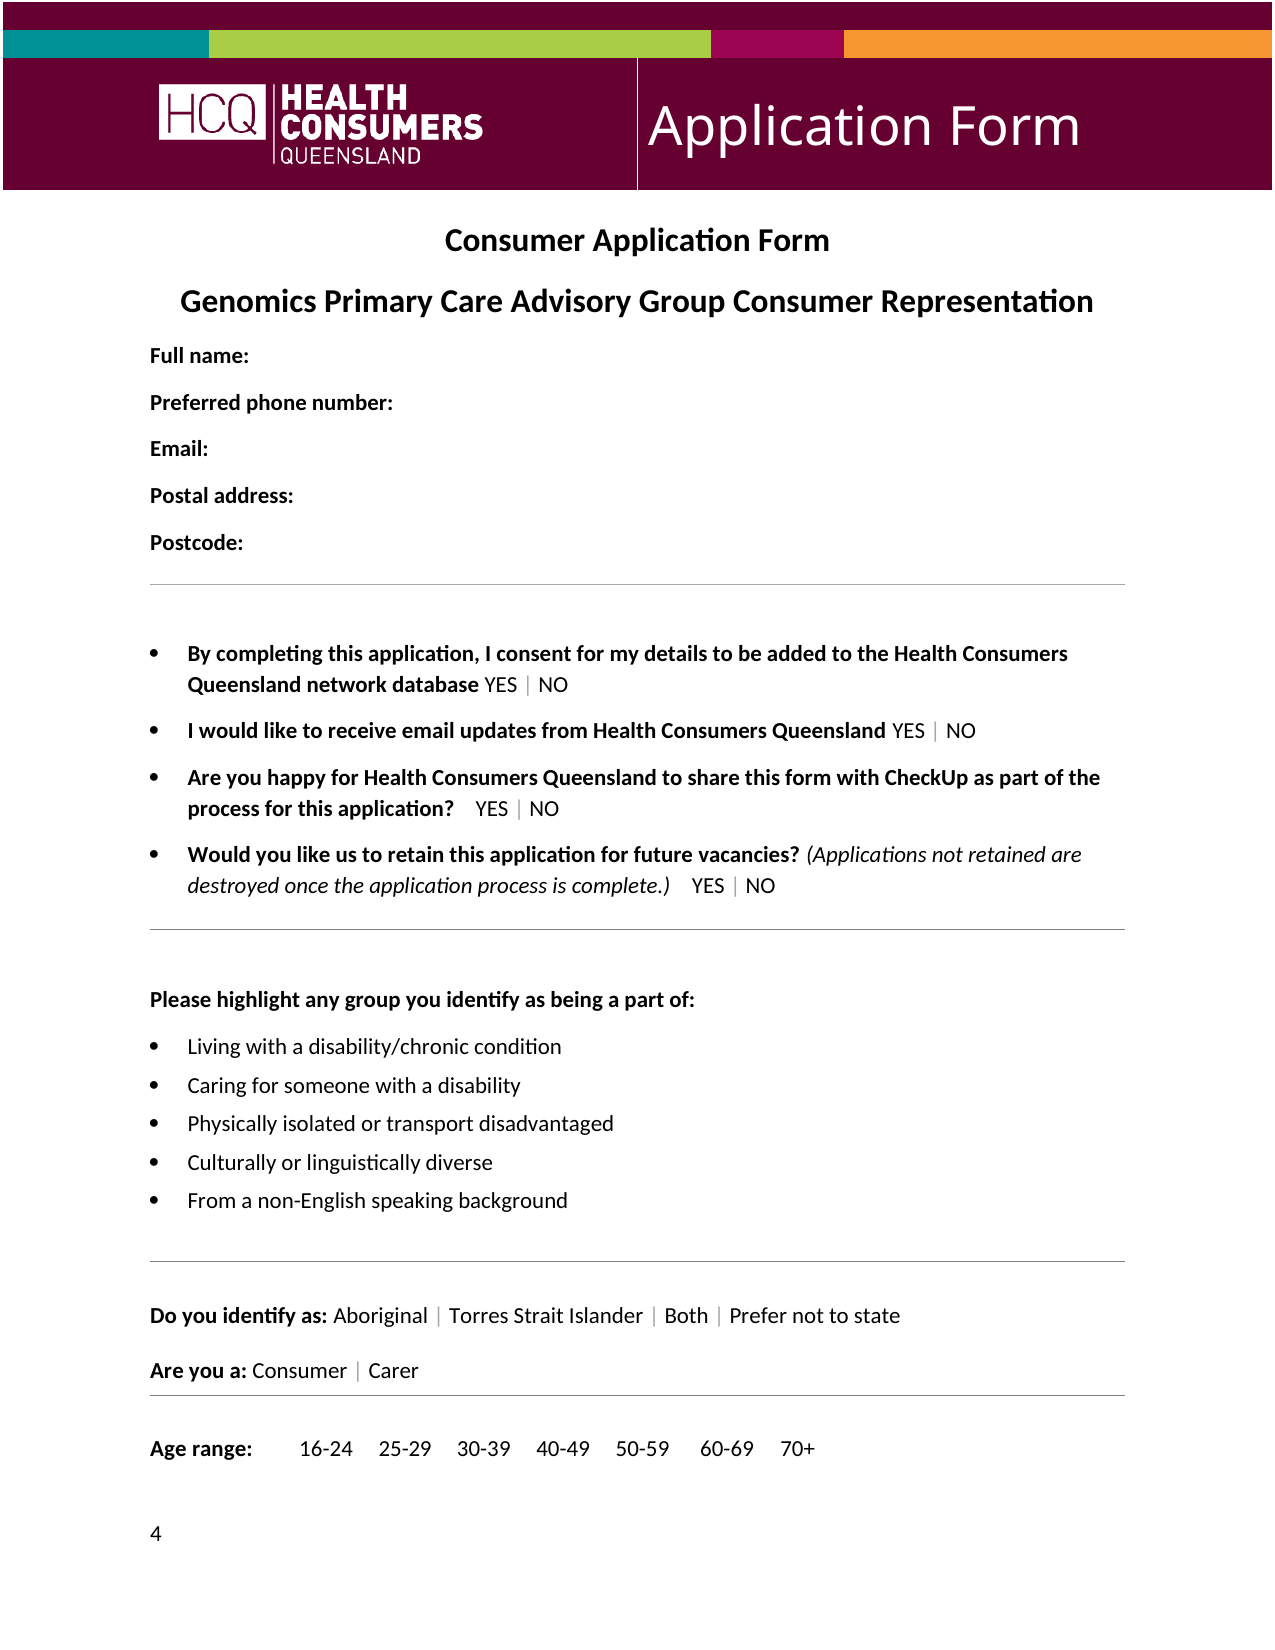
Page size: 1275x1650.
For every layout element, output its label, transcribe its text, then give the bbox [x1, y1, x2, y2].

text Age range: 16-24 25-29 30-39 40-49 50-59 60-69 70+ [150, 1434, 1125, 1462]
text Do you identify as: Aboriginal | Torres Strait Islander | Both | Prefer not to state [150, 1301, 1125, 1329]
list Caring for someone with a disability [150, 1071, 1125, 1099]
text Postcode: [150, 528, 1125, 556]
picture [156, 83, 484, 166]
list Living with a disability/chronic condition [150, 1032, 1125, 1060]
text Are you a: Consumer | Carer [150, 1356, 1125, 1384]
list From a non-English speaking background [150, 1186, 1125, 1214]
text Email: [150, 434, 1125, 462]
list Are you happy for Health Consumers Queensland to share this form with CheckUp as part of the process for this application? YES | NO [150, 763, 1125, 822]
list I would like to receive email updates from Health Consumers Queensland YES | NO [150, 717, 1125, 745]
list Culturally or linguistically diverse [150, 1148, 1125, 1176]
text Genomics Primary Care Advisory Group Consumer Representation [150, 280, 1125, 321]
list Physically isolated or transport disadvantaged [150, 1109, 1125, 1137]
text Preferred phone number: [150, 388, 1125, 416]
list Would you like us to retain this application for future vacancies? (Applications not retained are destroyed once the application process is complete.) YES | NO [150, 841, 1125, 899]
text Please highlight any group you identify as being a part of: [150, 982, 1125, 1013]
text Postal address: [150, 481, 1125, 509]
text Consumer Application Form [150, 219, 1125, 260]
text Full name: [150, 341, 1125, 369]
list By completing this application, I consent for my details to be added to the Health Consumers Queensland network database YES | NO [150, 636, 1125, 698]
